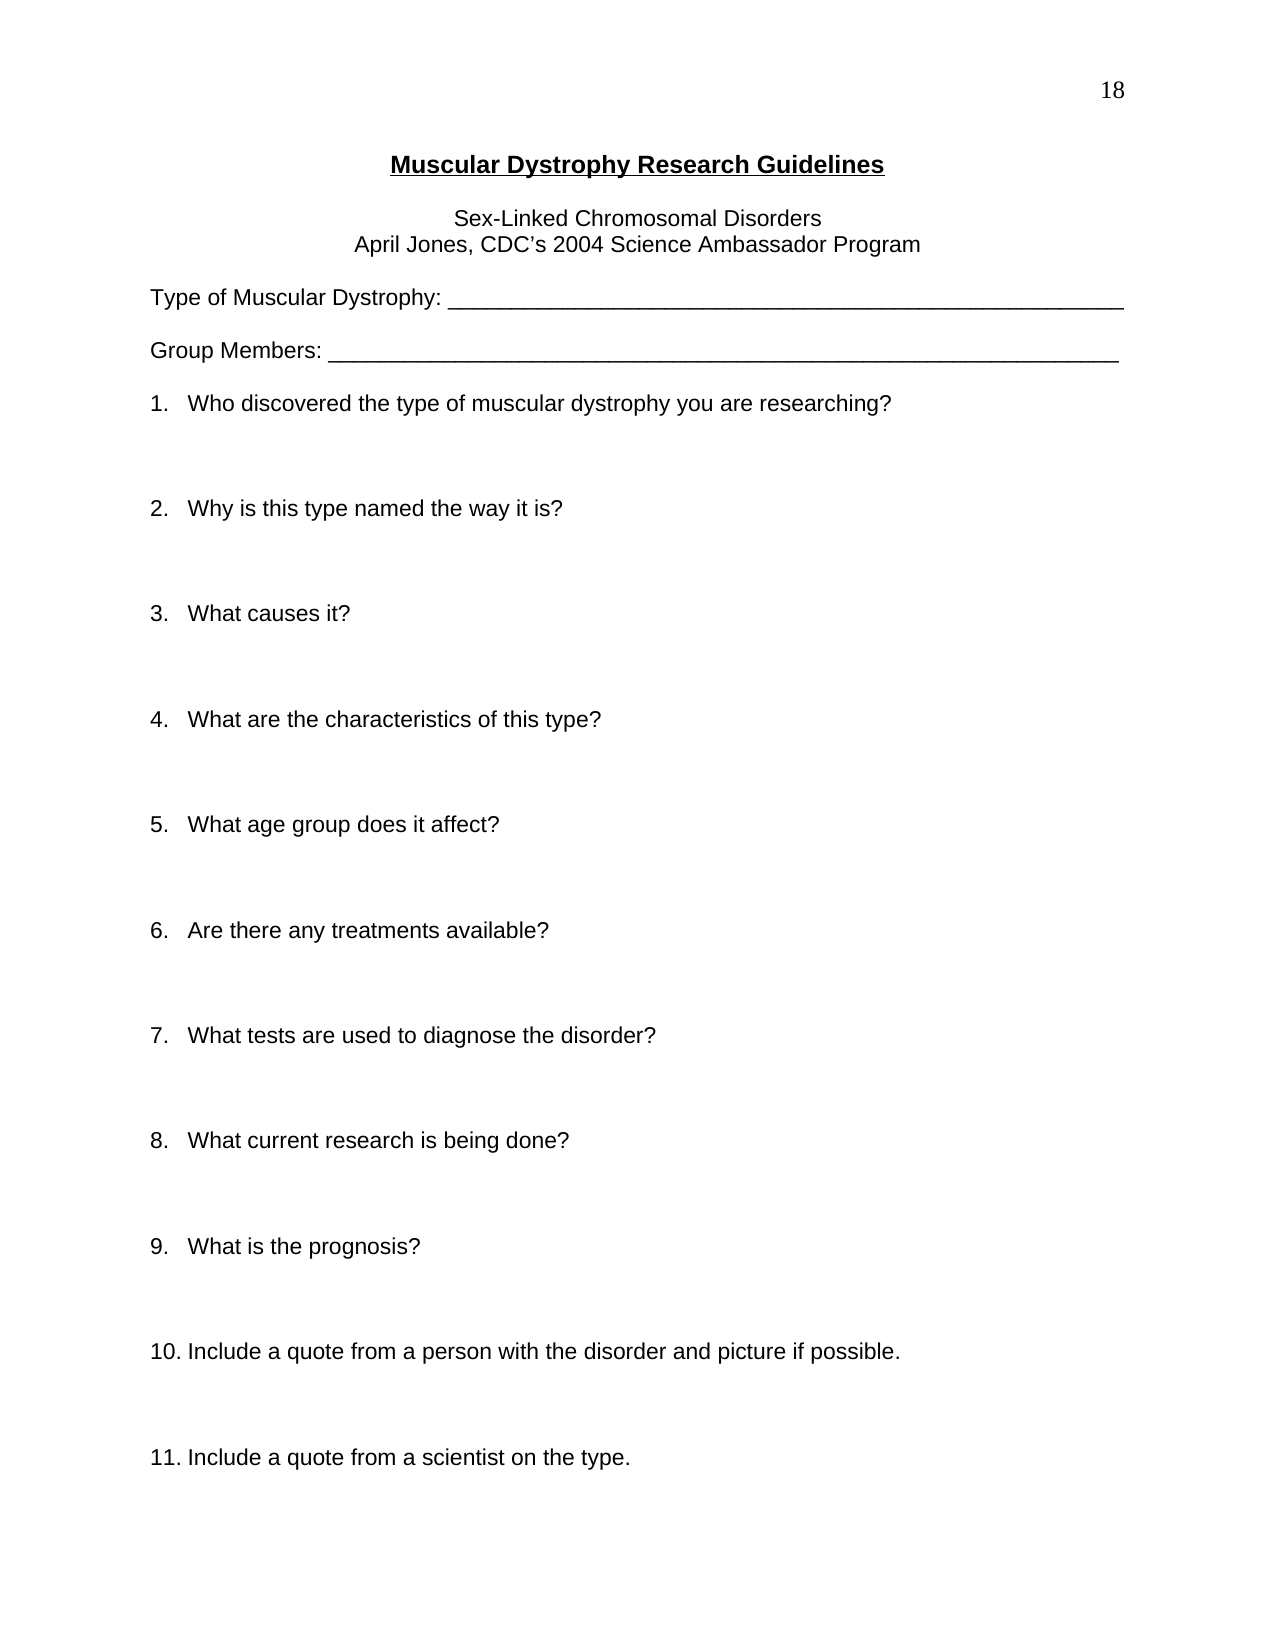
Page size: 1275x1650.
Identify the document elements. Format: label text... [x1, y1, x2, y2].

text Group Members: ______________________________________________________________ [150, 337, 1125, 363]
text Sex-Linked Chromosomal Disorders [150, 205, 1125, 231]
list Who discovered the type of muscular dystrophy you are researching? [150, 389, 1125, 416]
list Why is this type named the way it is? [150, 495, 1125, 521]
list What are the characteristics of this type? [150, 706, 1125, 732]
list What tests are used to diagnose the disorder? [150, 1022, 1125, 1048]
list What causes it? [150, 600, 1125, 627]
text April Jones, CDC’s 2004 Science Ambassador Program [150, 231, 1125, 258]
list Are there any treatments available? [150, 917, 1125, 943]
list What current research is being done? [150, 1127, 1125, 1154]
list Include a quote from a scientist on the type. [150, 1444, 1125, 1470]
list What is the prognosis? [150, 1233, 1125, 1259]
list Include a quote from a person with the disorder and picture if possible. [150, 1338, 1125, 1365]
list What age group does it affect? [150, 811, 1125, 838]
text Type of Muscular Dystrophy: _____________________________________________________ [150, 284, 1125, 311]
text Muscular Dystrophy Research Guidelines [150, 150, 1125, 179]
